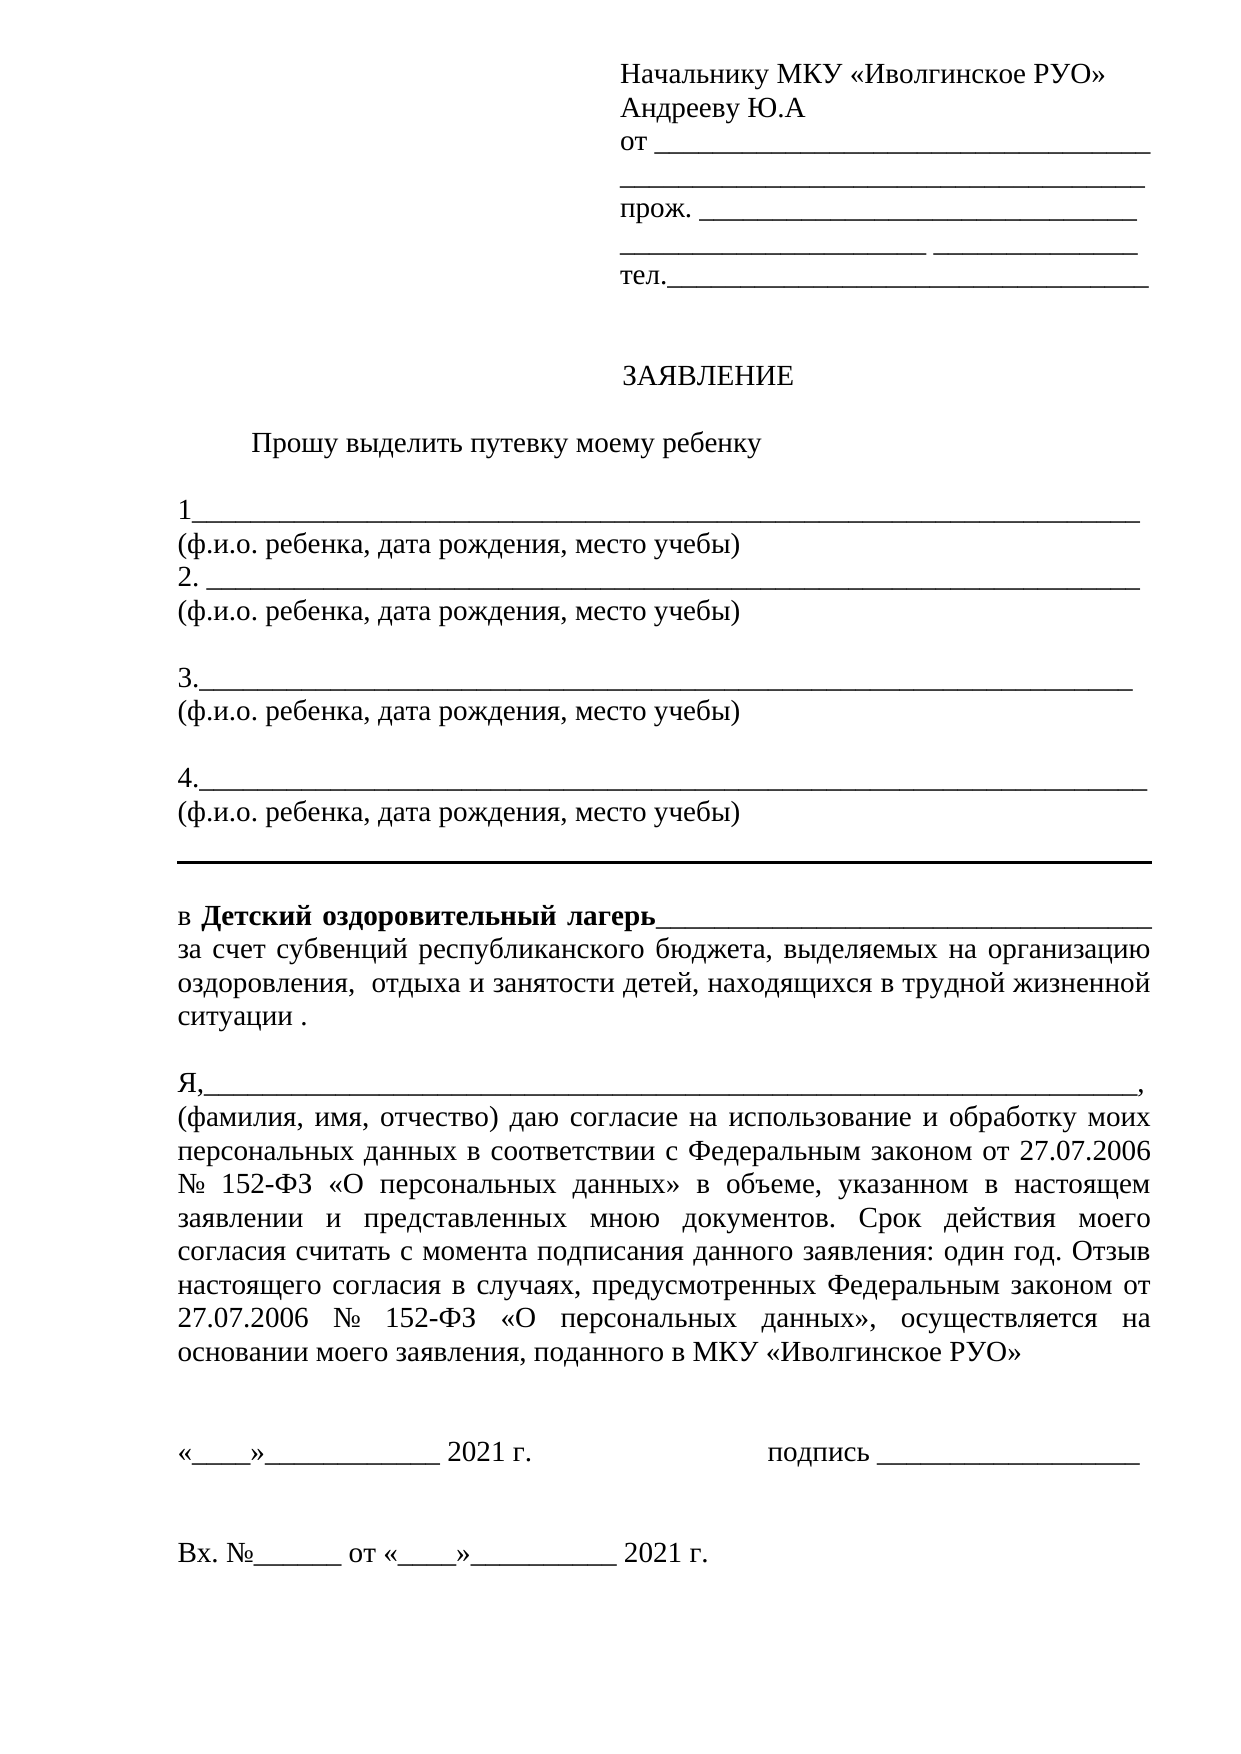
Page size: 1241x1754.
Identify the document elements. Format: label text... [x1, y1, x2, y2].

text Андрееву Ю.А [546, 90, 1152, 123]
text от __________________________________ [546, 123, 1152, 157]
text (ф.и.о. ребенка, дата рождения, место учебы) [177, 593, 1152, 626]
text (ф.и.о. ребенка, дата рождения, место учебы) [177, 693, 1152, 727]
text прож. ______________________________ [546, 190, 1152, 224]
text Начальнику МКУ «Иволгинское РУО» [546, 56, 1152, 90]
text Я,________________________________________________________________, (фамилия, имя, отчество) даю согласие на использование и обработку моих персональных данных в соответствии с Федеральным законом от 27.07.2006 № 152-ФЗ «О персональных данных» в объеме, указанном в настоящем заявлении и представленных мною документов. Срок действия моего согласия считать с момента подписания данного заявления: один год. Отзыв настоящего согласия в случаях, предусмотренных Федеральным законом от 27.07.2006 № 152-ФЗ «О персональных данных», осуществляется на основании моего заявления, поданного в МКУ «Иволгинское РУО» [177, 1066, 1152, 1367]
text в Детский оздоровительный лагерь__________________________________ за счет субвенций республиканского бюджета, выделяемых на организацию оздоровления, отдыха и занятости детей, находящихся в трудной жизненной ситуации . [177, 898, 1152, 1032]
text Вх. №______ от «____»__________ 2021 г. [177, 1535, 1152, 1569]
text 4._________________________________________________________________ [177, 761, 1152, 794]
text ____________________________________ [546, 157, 1152, 190]
text (ф.и.о. ребенка, дата рождения, место учебы) [177, 526, 1152, 559]
text «____»____________ 2021 г. подпись __________________ [177, 1434, 1152, 1468]
text 1_________________________________________________________________ [177, 492, 1152, 526]
text Прошу выделить путевку моему ребенку [177, 425, 1152, 459]
text (ф.и.о. ребенка, дата рождения, место учебы) [177, 794, 1152, 828]
text тел._________________________________ [546, 257, 1152, 291]
text 3.________________________________________________________________ [177, 660, 1152, 693]
text _____________________ ______________ [546, 224, 1152, 257]
text ЗАЯВЛЕНИЕ [177, 358, 1152, 392]
text 2. ________________________________________________________________ [177, 559, 1152, 593]
